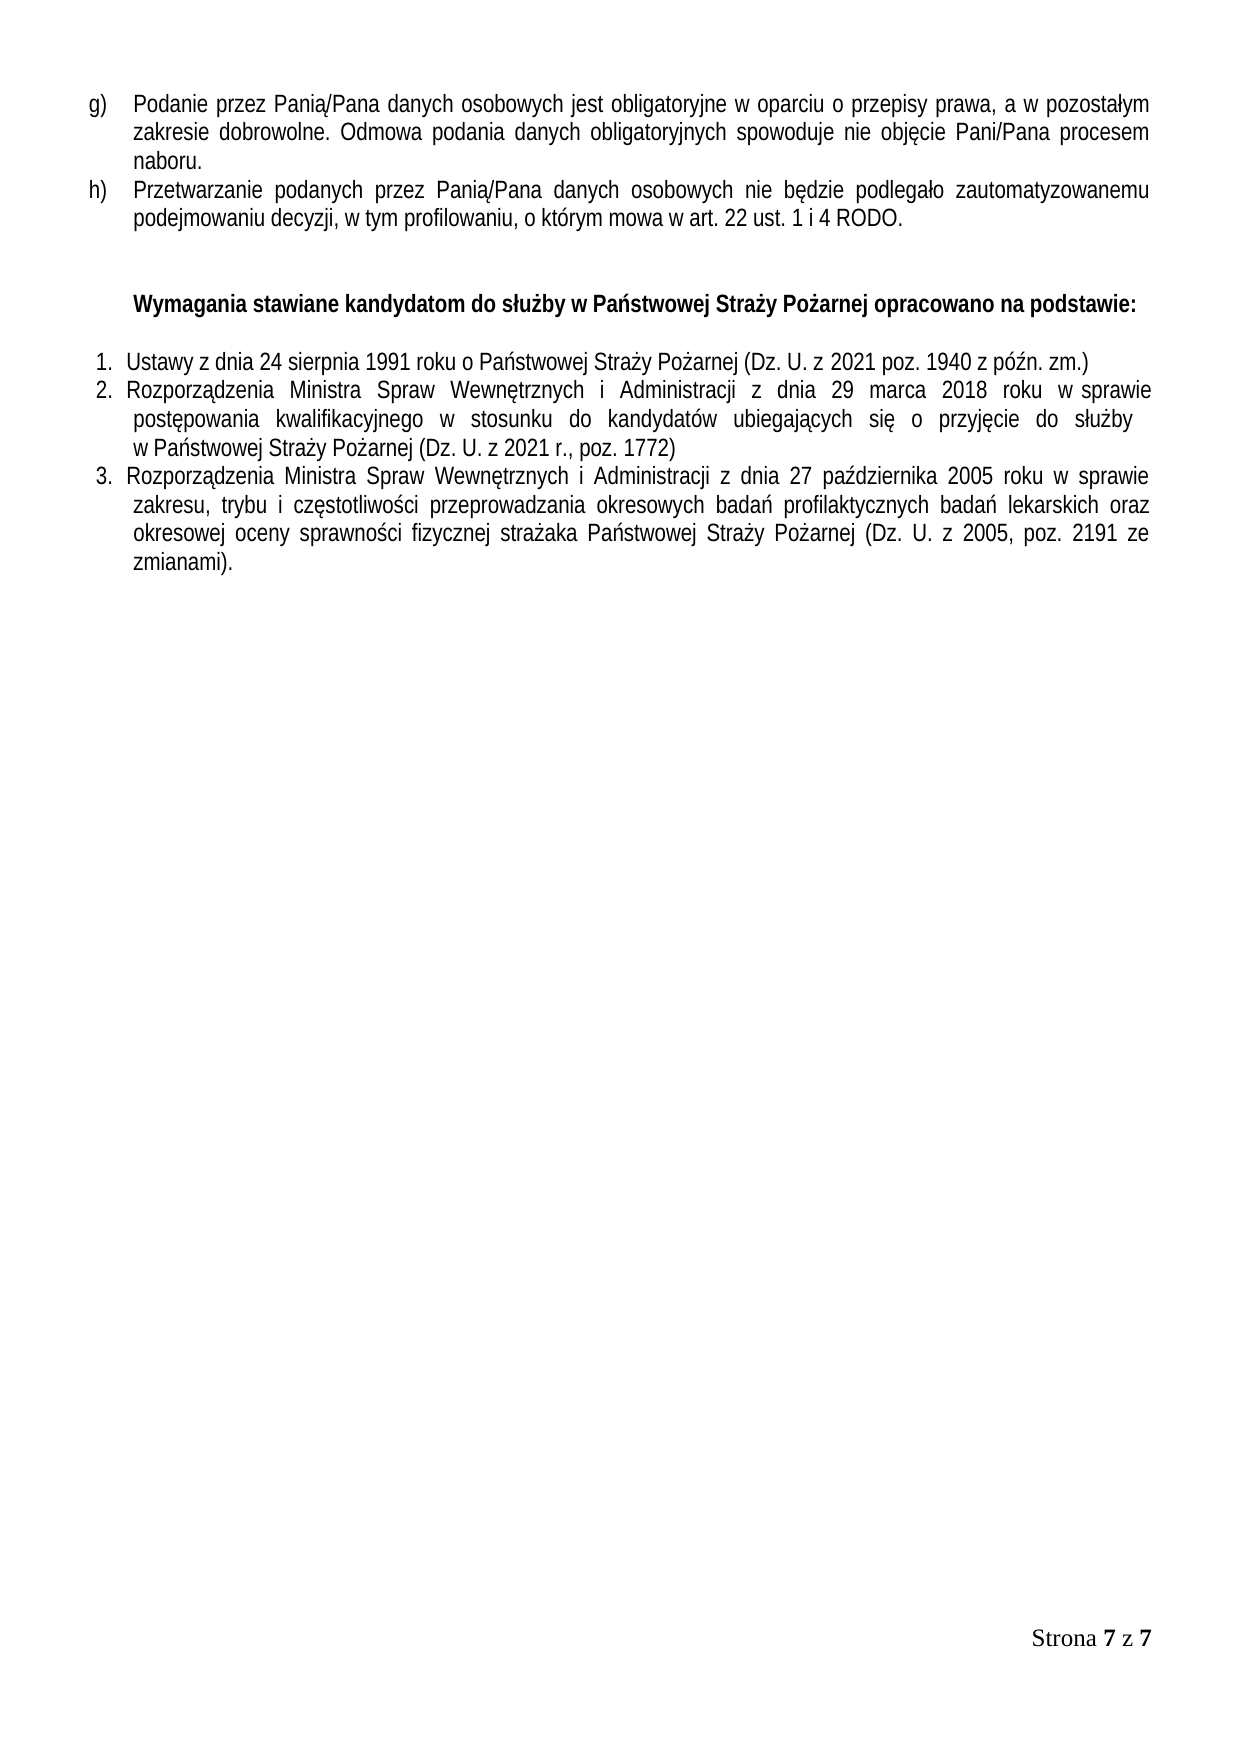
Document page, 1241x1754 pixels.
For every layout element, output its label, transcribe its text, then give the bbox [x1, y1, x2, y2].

list Rozporządzenia Ministra Spraw Wewnętrznych i Administracji z dnia 29 marca 2018 roku w sprawie postępowania kwalifikacyjnego w stosunku do kandydatów ubiegających się o przyjęcie do służby w Państwowej Straży Pożarnej (Dz. U. z 2021 r., poz. 1772) [96, 375, 1152, 461]
list Rozporządzenia Ministra Spraw Wewnętrznych i Administracji z dnia 27 października 2005 roku w sprawie zakresu, trybu i częstotliwości przeprowadzania okresowych badań profilaktycznych badań lekarskich oraz okresowej oceny sprawności fizycznej strażaka Państwowej Straży Pożarnej (Dz. U. z 2005, poz. 2191 ze zmianami). [96, 461, 1152, 576]
list Ustawy z dnia 24 sierpnia 1991 roku o Państwowej Straży Pożarnej (Dz. U. z 2021 poz. 1940 z późn. zm.) [96, 347, 1152, 375]
list Podanie przez Panią/Pana danych osobowych jest obligatoryjne w oparciu o przepisy prawa, a w pozostałym zakresie dobrowolne. Odmowa podania danych obligatoryjnych spowoduje nie objęcie Pani/Pana procesem naboru. [89, 89, 1152, 174]
list Przetwarzanie podanych przez Panią/Pana danych osobowych nie będzie podlegało zautomatyzowanemu podejmowaniu decyzji, w tym profilowaniu, o którym mowa w art. 22 ust. 1 i 4 RODO. [89, 174, 1152, 232]
text Wymagania stawiane kandydatom do służby w Państwowej Straży Pożarnej opracowano na podstawie: [133, 289, 1152, 318]
